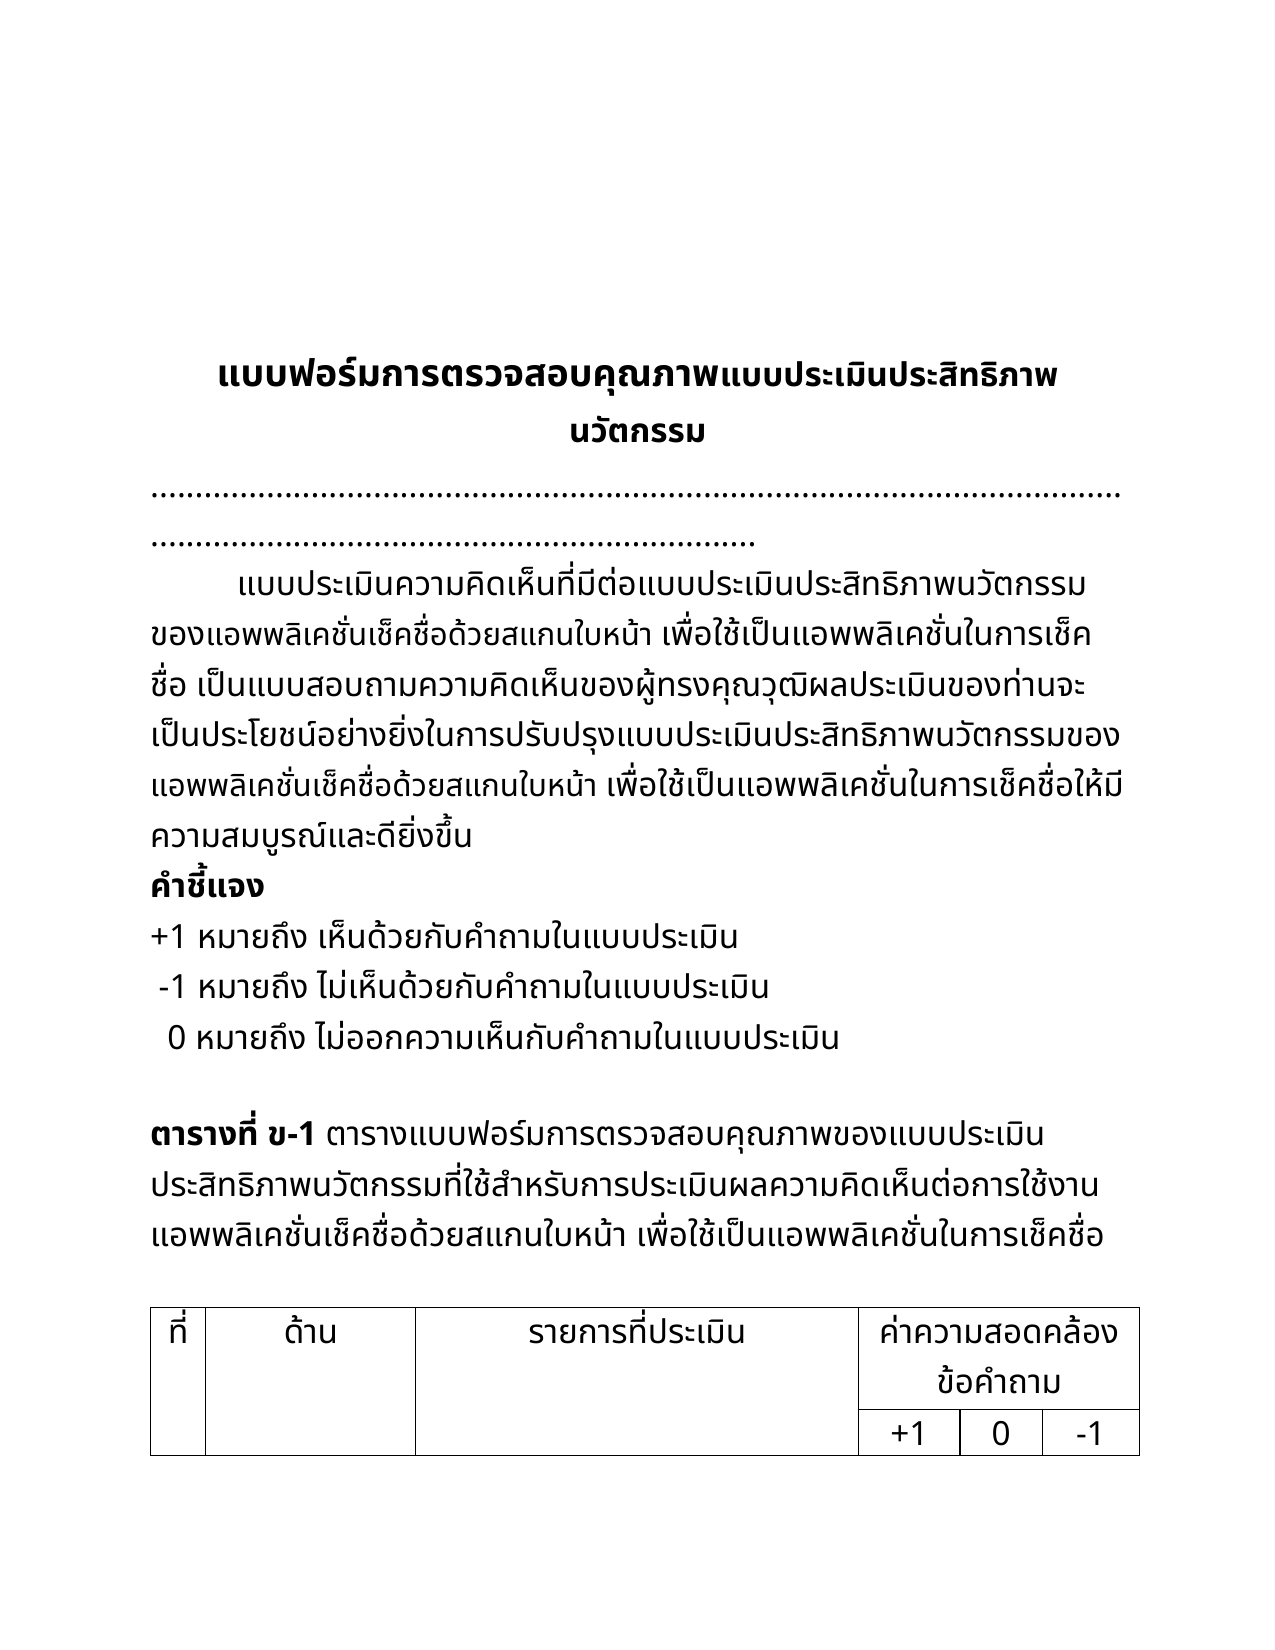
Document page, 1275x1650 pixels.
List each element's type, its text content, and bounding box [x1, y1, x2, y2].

text +1 หมายถึง เห็นด้วยกับคำถามในแบบประเมิน [150, 913, 1125, 963]
text คำชี้แจง [150, 862, 1125, 913]
text แบบประเมินความคิดเห็นที่มีต่อแบบประเมินประสิทธิภาพนวัตกรรมของแอพพลิเคชั่นเช็คชื่อด้วยสแกนใบหน้า เพื่อใช้เป็นแอพพลิเคชั่นในการเช็คชื่อ เป็นแบบสอบถามความคิดเห็นของผู้ทรงคุณวุฒิผลประเมินของท่านจะเป็นประโยชน์อย่างยิ่งในการปรับปรุงแบบประเมินประสิทธิภาพนวัตกรรมของแอพพลิเคชั่นเช็คชื่อด้วยสแกนใบหน้า เพื่อใช้เป็นแอพพลิเคชั่นในการเช็คชื่อให้มีความสมบูรณ์และดียิ่งขึ้น [150, 560, 1125, 862]
text ตารางที่ ข-1 ตารางแบบฟอร์มการตรวจสอบคุณภาพของแบบประเมินประสิทธิภาพนวัตกรรมที่ใช้สำหรับการประเมินผลความคิดเห็นต่อการใช้งานแอพพลิเคชั่นเช็คชื่อด้วยสแกนใบหน้า เพื่อใช้เป็นแอพพลิเคชั่นในการเช็คชื่อ [150, 1110, 1125, 1261]
text 0 หมายถึง ไม่ออกความเห็นกับคำถามในแบบประเมิน [150, 1014, 1125, 1064]
table_cell 0 [961, 1410, 1042, 1455]
table_cell -1 [1043, 1410, 1139, 1455]
table_header รายการที่ประเมิน [416, 1308, 858, 1455]
text แบบฟอร์มการตรวจสอบคุณภาพแบบประเมินประสิทธิภาพนวัตกรรม [150, 347, 1125, 458]
table_header ด้าน [206, 1308, 415, 1455]
table_header ที่ [151, 1308, 205, 1455]
text -1 หมายถึง ไม่เห็นด้วยกับคำถามในแบบประเมิน [150, 963, 1125, 1014]
text ................................................................................................................................................................................. [150, 462, 1125, 556]
table_cell +1 [859, 1410, 959, 1455]
table_header ค่าความสอดคล้องข้อคำถาม [859, 1308, 1139, 1409]
